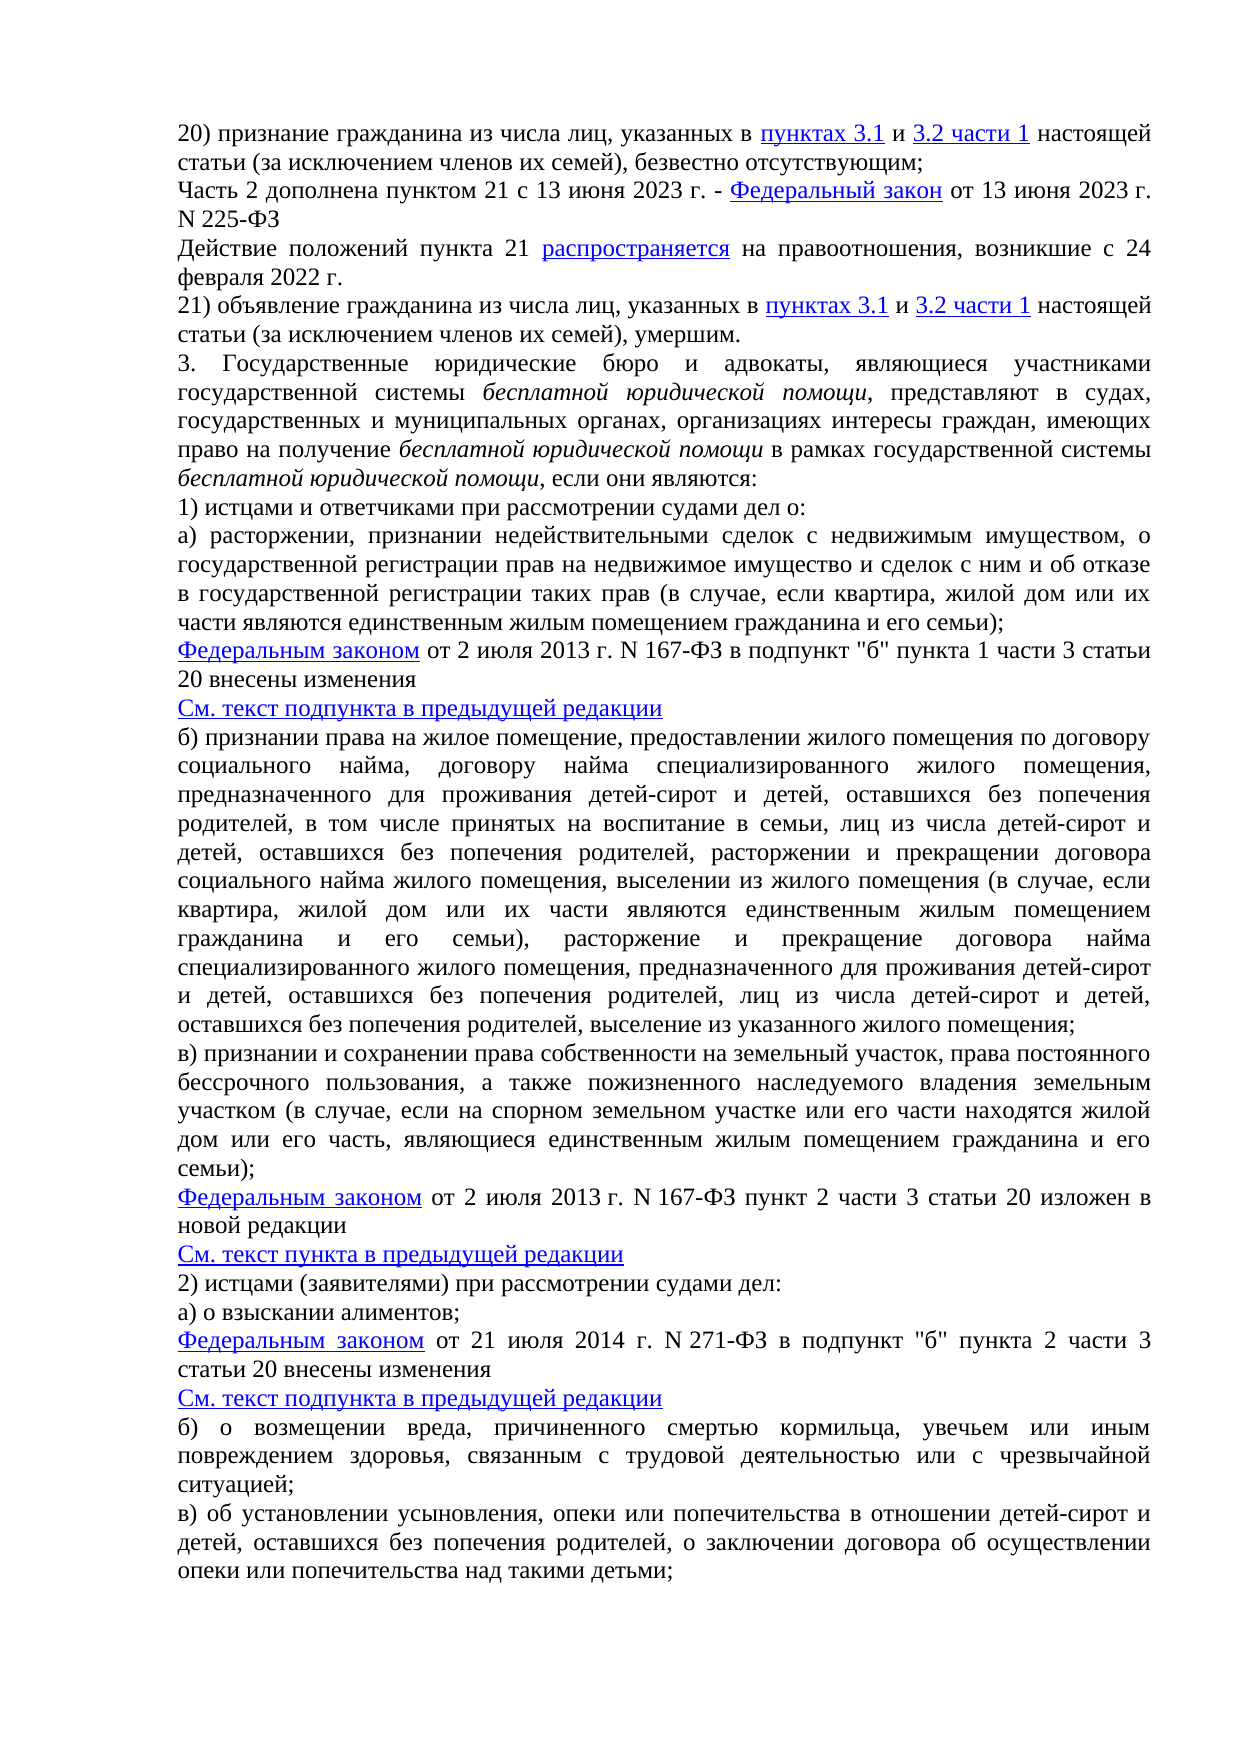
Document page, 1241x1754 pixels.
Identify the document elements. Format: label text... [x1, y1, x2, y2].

text 1) истцами и ответчиками при рассмотрении судами дел о: [177, 492, 1152, 521]
text Федеральным законом от 2 июля 2013 г. N 167-ФЗ в подпункт "б" пункта 1 части 3 статьи 20 внесены изменения [177, 636, 1152, 693]
text в) об установлении усыновления, опеки или попечительства в отношении детей-сирот и детей, оставшихся без попечения родителей, о заключении договора об осуществлении опеки или попечительства над такими детьми; [177, 1498, 1152, 1584]
text См. текст подпункта в предыдущей редакции [177, 1383, 1152, 1412]
text б) признании права на жилое помещение, предоставлении жилого помещения по договору социального найма, договору найма специализированного жилого помещения, предназначенного для проживания детей-сирот и детей, оставшихся без попечения родителей, в том числе принятых на воспитание в семьи, лиц из числа детей-сирот и детей, оставшихся без попечения родителей, расторжении и прекращении договора социального найма жилого помещения, выселении из жилого помещения (в случае, если квартира, жилой дом или их части являются единственным жилым помещением гражданина и его семьи), расторжение и прекращение договора найма специализированного жилого помещения, предназначенного для проживания детей-сирот и детей, оставшихся без попечения родителей, лиц из числа детей-сирот и детей, оставшихся без попечения родителей, выселение из указанного жилого помещения; [177, 722, 1152, 1038]
text 3. Государственные юридические бюро и адвокаты, являющиеся участниками государственной системы бесплатной юридической помощи, представляют в судах, государственных и муниципальных органах, организациях интересы граждан, имеющих право на получение бесплатной юридической помощи в рамках государственной системы бесплатной юридической помощи, если они являются: [177, 348, 1152, 492]
text См. текст пункта в предыдущей редакции [177, 1239, 1152, 1268]
text Федеральным законом от 2 июля 2013 г. N 167-ФЗ пункт 2 части 3 статьи 20 изложен в новой редакции [177, 1182, 1152, 1239]
text Федеральным законом от 21 июля 2014 г. N 271-ФЗ в подпункт "б" пункта 2 части 3 статьи 20 внесены изменения [177, 1326, 1152, 1383]
text в) признании и сохранении права собственности на земельный участок, права постоянного бессрочного пользования, а также пожизненного наследуемого владения земельным участком (в случае, если на спорном земельном участке или его части находятся жилой дом или его часть, являющиеся единственным жилым помещением гражданина и его семьи); [177, 1038, 1152, 1182]
text б) о возмещении вреда, причиненного смертью кормильца, увечьем или иным повреждением здоровья, связанным с трудовой деятельностью или с чрезвычайной ситуацией; [177, 1412, 1152, 1498]
text См. текст подпункта в предыдущей редакции [177, 693, 1152, 722]
text 21) объявление гражданина из числа лиц, указанных в пунктах 3.1 и 3.2 части 1 настоящей статьи (за исключением членов их семей), умершим. [177, 291, 1152, 348]
text а) расторжении, признании недействительными сделок с недвижимым имуществом, о государственной регистрации прав на недвижимое имущество и сделок с ним и об отказе в государственной регистрации таких прав (в случае, если квартира, жилой дом или их части являются единственным жилым помещением гражданина и его семьи); [177, 521, 1152, 636]
text а) о взыскании алиментов; [177, 1297, 1152, 1326]
text 2) истцами (заявителями) при рассмотрении судами дел: [177, 1268, 1152, 1297]
text Часть 2 дополнена пунктом 21 с 13 июня 2023 г. - Федеральный закон от 13 июня 2023 г. N 225-ФЗ [177, 176, 1152, 233]
text 20) признание гражданина из числа лиц, указанных в пунктах 3.1 и 3.2 части 1 настоящей статьи (за исключением членов их семей), безвестно отсутствующим; [177, 118, 1152, 176]
text Действие положений пункта 21 распространяется на правоотношения, возникшие с 24 февраля 2022 г. [177, 233, 1152, 291]
